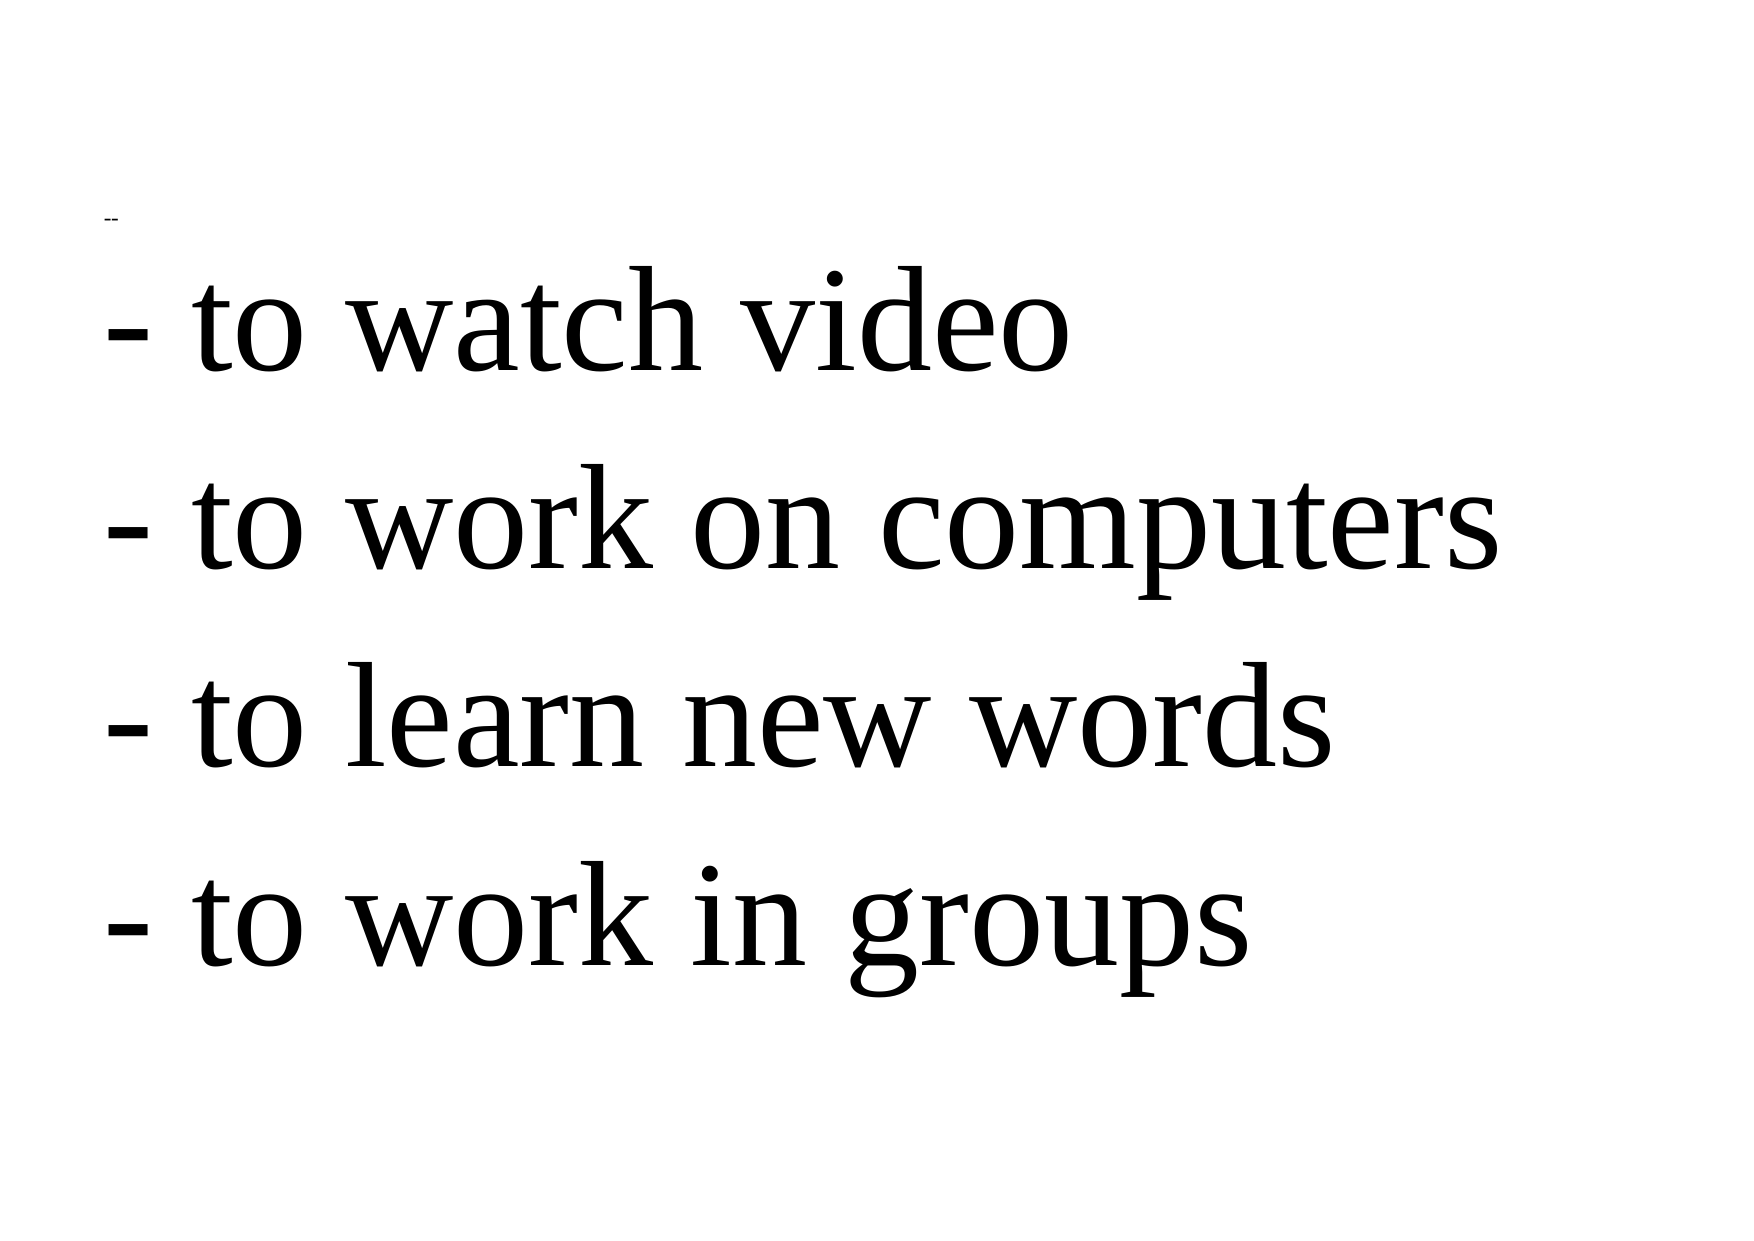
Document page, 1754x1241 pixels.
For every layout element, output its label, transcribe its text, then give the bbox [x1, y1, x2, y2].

text - to learn new words [103, 627, 1713, 799]
text -- [103, 204, 1713, 230]
text - to work on computers [103, 428, 1713, 601]
text - to work in groups [103, 825, 1713, 997]
text - to watch video [103, 230, 1713, 402]
